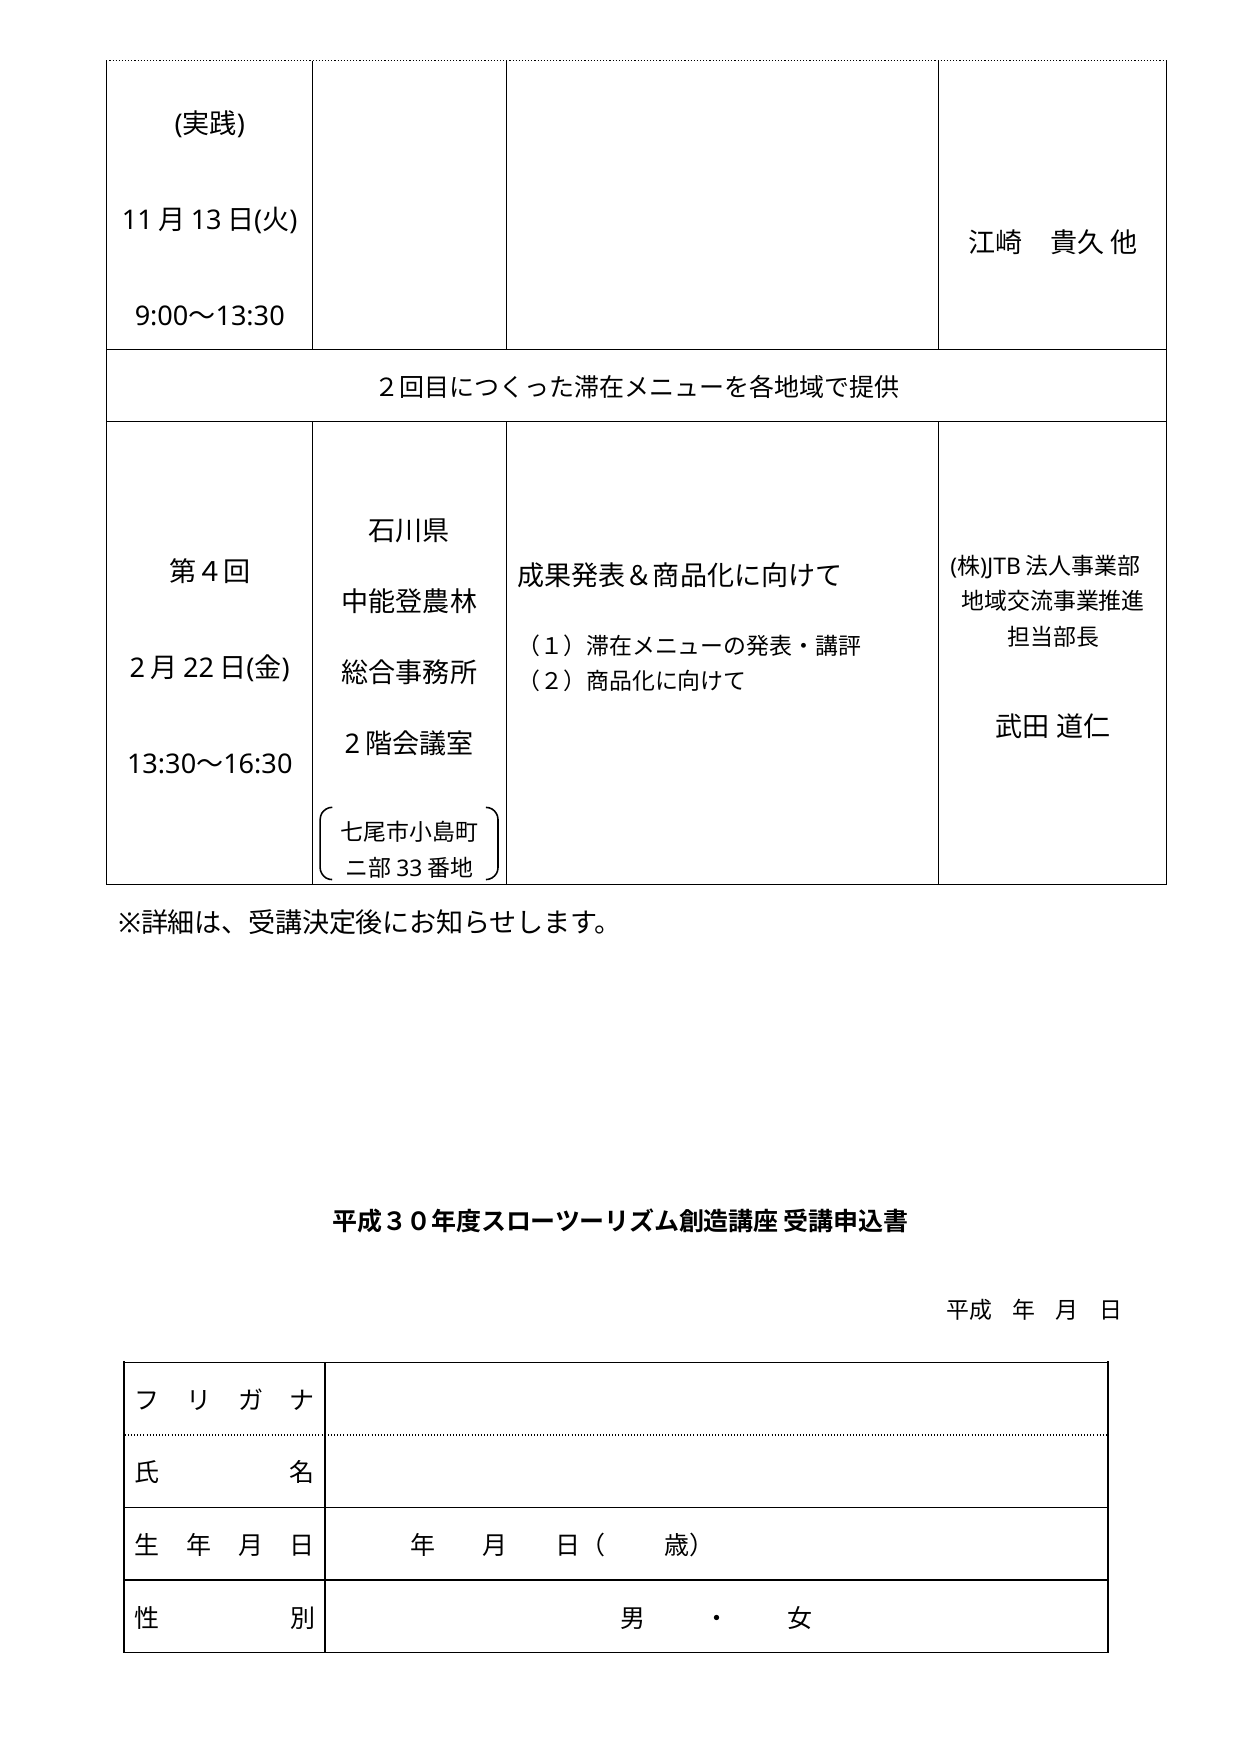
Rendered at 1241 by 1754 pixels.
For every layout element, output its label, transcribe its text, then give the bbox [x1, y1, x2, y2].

table_cell 性別 [125, 1581, 324, 1652]
table_cell ２回目につくった滞在メニューを各地域で提供 [107, 350, 1166, 421]
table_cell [107, 60, 312, 349]
table_cell 生年月日 [125, 1508, 324, 1579]
table_cell 第４回 2月22日(金) 13:30～16:30 [107, 422, 312, 884]
table_cell 石川県 中能登農林 総合事務所 2階会議室 七尾市小島町 ニ部33番地 [313, 422, 506, 884]
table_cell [507, 60, 938, 349]
table_header フリガナ [125, 1363, 324, 1434]
table_cell 現地 [313, 60, 506, 349]
table_cell [326, 1434, 1107, 1507]
table_cell 男 ・ 女 [326, 1581, 1107, 1652]
table_cell (株)JTB法人事業部 地域交流事業推進 担当部長 武田 道仁 [939, 422, 1166, 884]
text 平成３０年度スローツーリズム創造講座 受講申込書 [118, 1184, 1122, 1255]
table_header [326, 1363, 1107, 1434]
table_cell 年 月 日（ 歳） [326, 1508, 1107, 1579]
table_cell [939, 60, 1166, 349]
text 平成 年 月 日 [118, 1290, 1122, 1326]
table_cell 氏 名 [125, 1434, 324, 1507]
table_cell 成果発表＆商品化に向けて （１）滞在メニューの発表・講評 （２）商品化に向けて [507, 422, 938, 884]
text ※詳細は、受講決定後にお知らせします。 [118, 885, 1122, 956]
